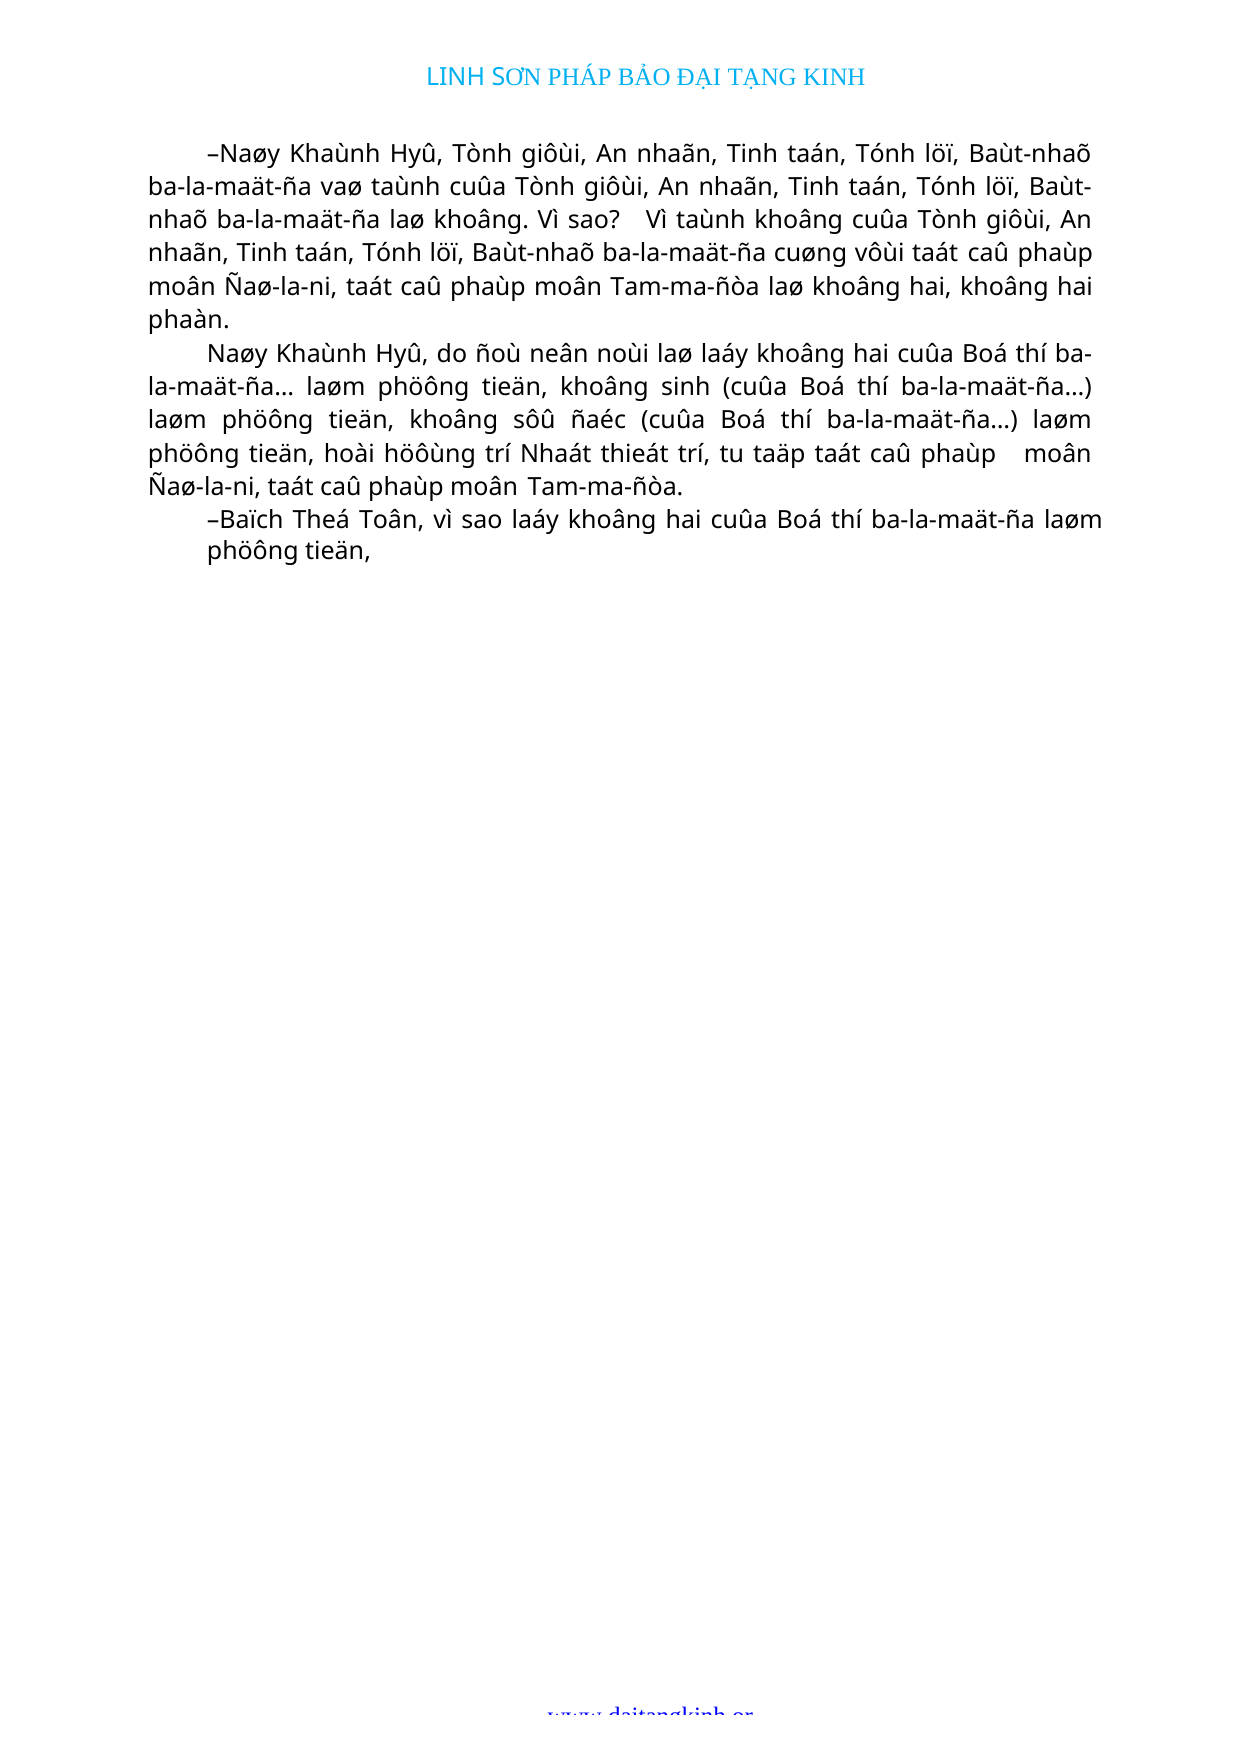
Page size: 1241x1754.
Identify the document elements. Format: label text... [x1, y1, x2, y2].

text –Naøy Khaùnh Hyû, Tònh giôùi, An nhaãn, Tinh taán, Tónh löï, Baùt-nhaõ ba-la-maät-ña vaø taùnh cuûa Tònh giôùi, An nhaãn, Tinh taán, Tónh löï, Baùt-nhaõ ba-la-maät-ña laø khoâng. Vì sao? Vì taùnh khoâng cuûa Tònh giôùi, An nhaãn, Tinh taán, Tónh löï, Baùt-nhaõ ba-la-maät-ña cuøng vôùi taát caû phaùp moân Ñaø-la-ni, taát caû phaùp moân Tam-ma-ñòa laø khoâng hai, khoâng hai phaàn. [148, 135, 1093, 336]
text Naøy Khaùnh Hyû, do ñoù neân noùi laø laáy khoâng hai cuûa Boá thí ba-la-maät-ña… laøm phöông tieän, khoâng sinh (cuûa Boá thí ba-la-maät-ña…) laøm phöông tieän, khoâng sôû ñaéc (cuûa Boá thí ba-la-maät-ña…) laøm phöông tieän, hoài höôùng trí Nhaát thieát trí, tu taäp taát caû phaùp moân Ñaø-la-ni, taát caû phaùp moân Tam-ma-ñòa. [148, 336, 1093, 503]
text –Baïch Theá Toân, vì sao laáy khoâng hai cuûa Boá thí ba-la-maät-ña laøm phöông tieän, [207, 503, 1105, 566]
